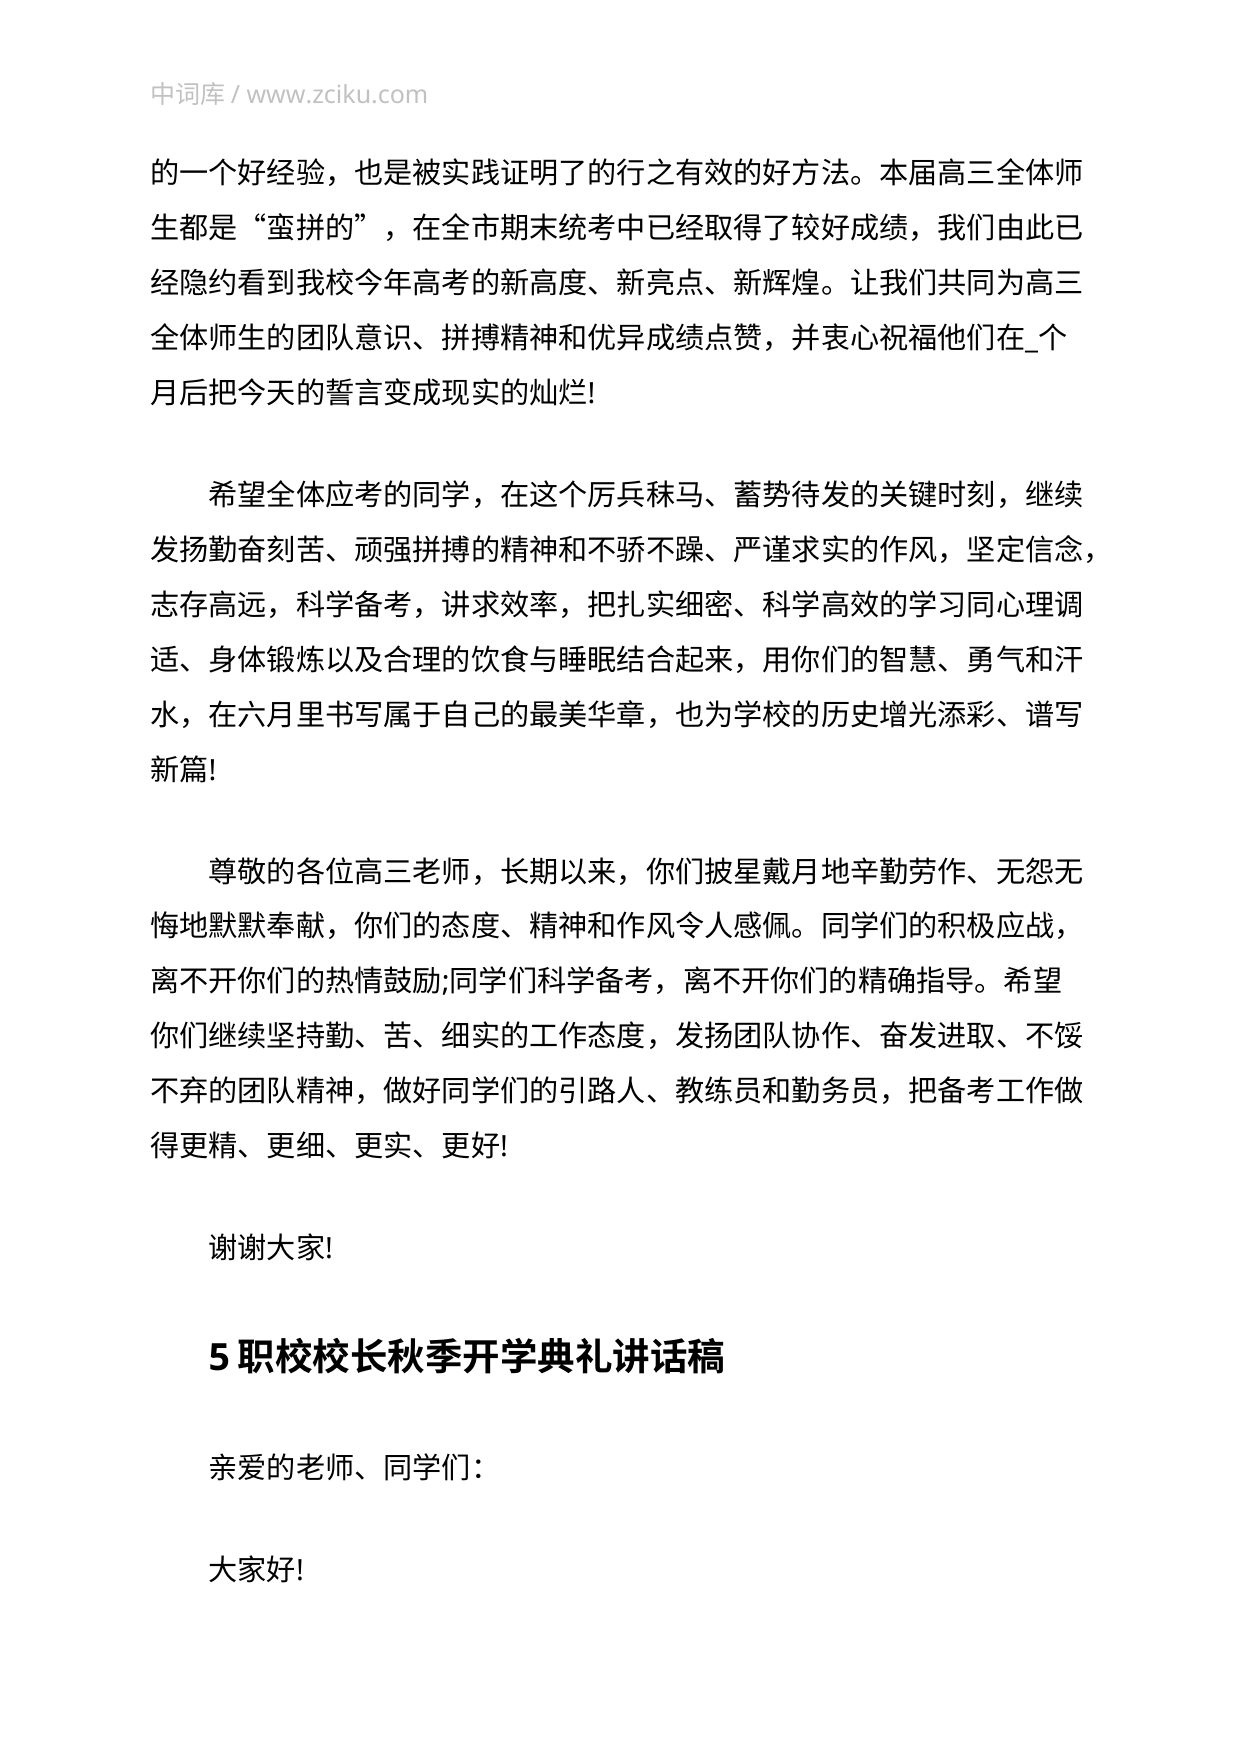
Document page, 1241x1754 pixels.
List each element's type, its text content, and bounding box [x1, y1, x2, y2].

text 尊敬的各位高三老师，长期以来，你们披星戴月地辛勤劳作、无怨无悔地默默奉献，你们的态度、精神和作风令人感佩。同学们的积极应战，离不开你们的热情鼓励;同学们科学备考，离不开你们的精确指导。希望你们继续坚持勤、苦、细实的工作态度，发扬团队协作、奋发进取、不馁不弃的团队精神，做好同学们的引路人、教练员和勤务员，把备考工作做得更精、更细、更实、更好! [150, 848, 1090, 1165]
text 5职校校长秋季开学典礼讲话稿 [150, 1327, 1090, 1381]
text 谢谢大家! [150, 1225, 1090, 1267]
text 大家好! [150, 1546, 1090, 1588]
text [150, 150, 1090, 412]
text 亲爱的老师、同学们： [150, 1444, 1090, 1487]
text 希望全体应考的同学，在这个厉兵秣马、蓄势待发的关键时刻，继续发扬勤奋刻苦、顽强拼搏的精神和不骄不躁、严谨求实的作风，坚定信念，志存高远，科学备考，讲求效率，把扎实细密、科学高效的学习同心理调适、身体锻炼以及合理的饮食与睡眠结合起来，用你们的智慧、勇气和汗水，在六月里书写属于自己的最美华章，也为学校的历史增光添彩、谱写新篇! [150, 472, 1090, 788]
